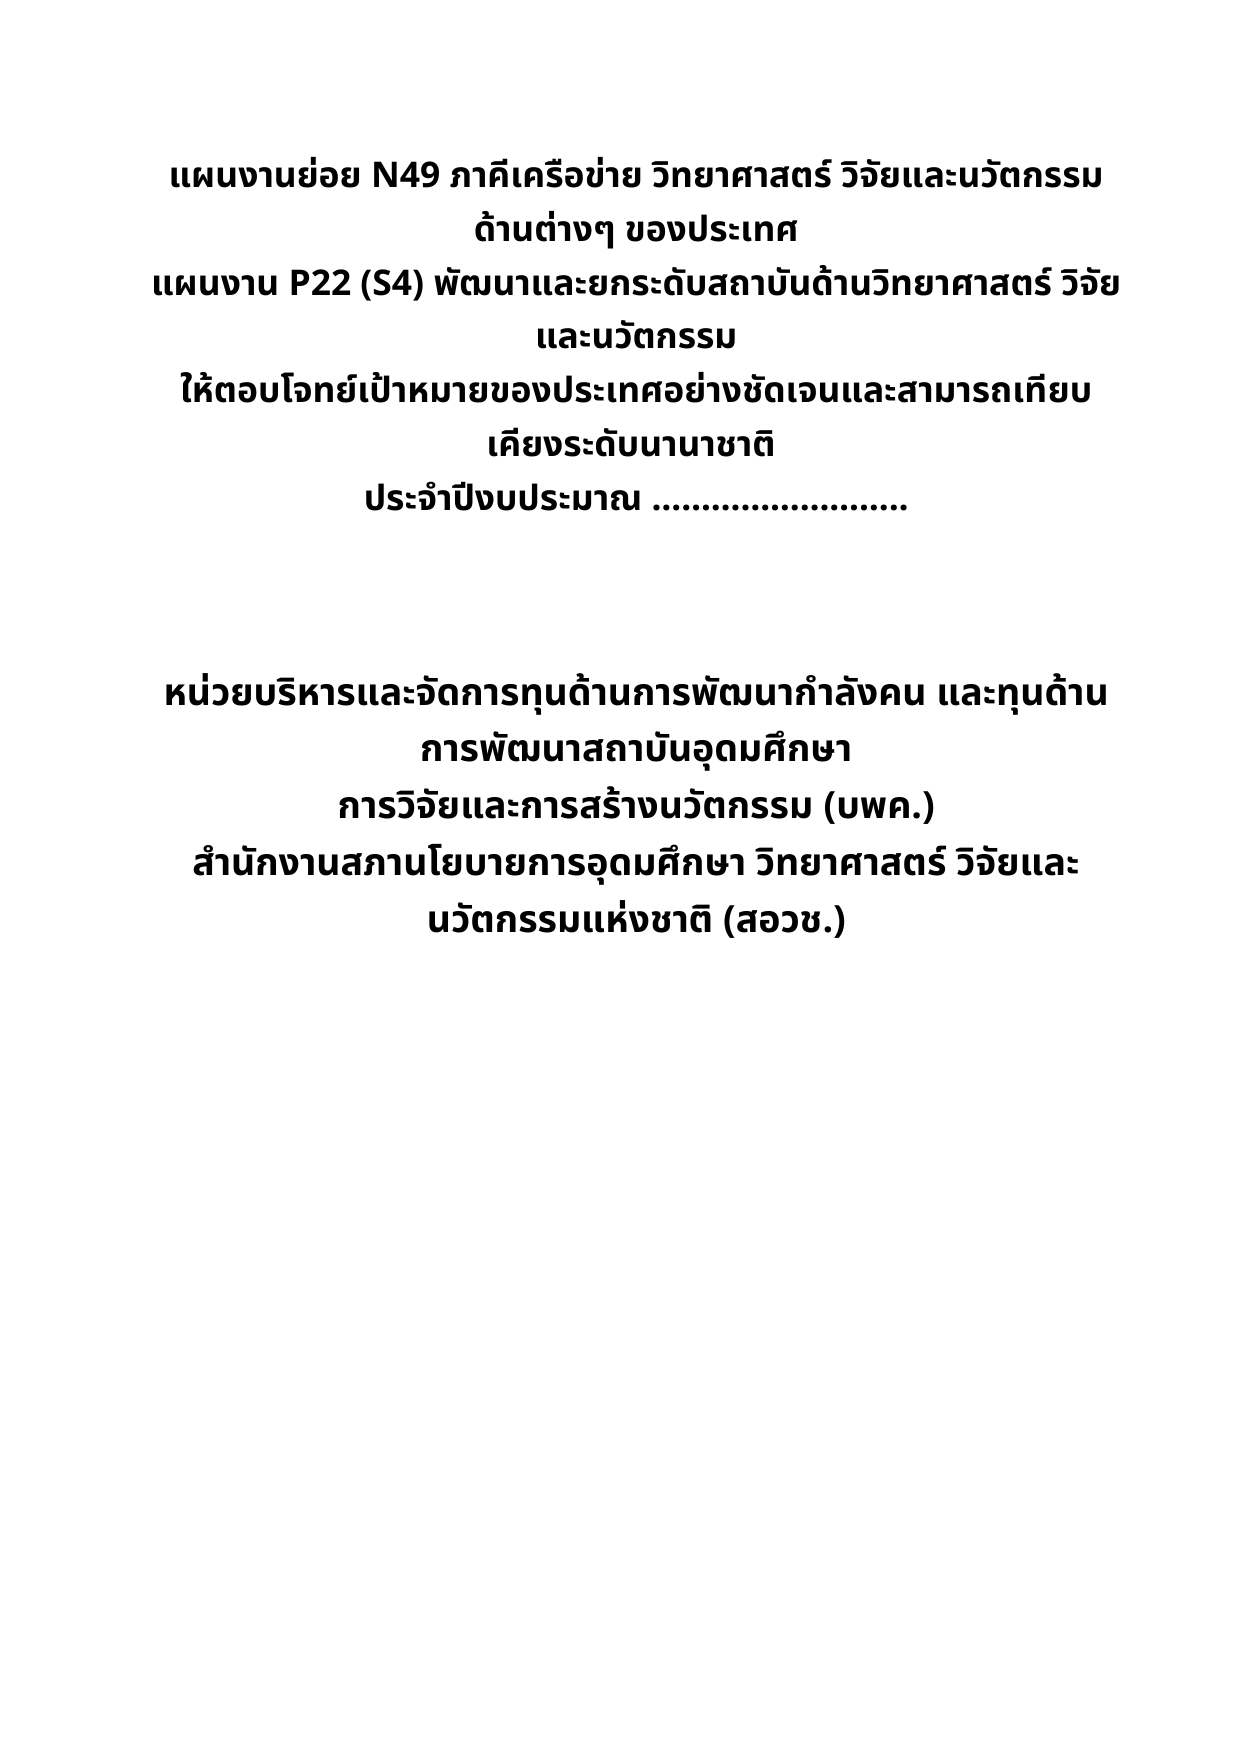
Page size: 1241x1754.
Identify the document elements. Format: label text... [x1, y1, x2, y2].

text สำนักงานสภานโยบายการอุดมศึกษา วิทยาศาสตร์ วิจัยและนวัตกรรมแห่งชาติ (สอวช.) [150, 835, 1122, 949]
text การวิจัยและการสร้างนวัตกรรม (บพค.) [150, 778, 1122, 835]
text แผนงาน P22 (S4) พัฒนาและยกระดับสถาบันด้านวิทยาศาสตร์ วิจัยและนวัตกรรม [150, 257, 1122, 365]
text แผนงานย่อย N49 ภาคีเครือข่าย วิทยาศาสตร์ วิจัยและนวัตกรรม ด้านต่างๆ ของประเทศ [150, 150, 1122, 257]
text ให้ตอบโจทย์เป้าหมายของประเทศอย่างชัดเจนและสามารถเทียบเคียงระดับนานาชาติ [150, 365, 1122, 472]
text หน่วยบริหารและจัดการทุนด้านการพัฒนากำลังคน และทุนด้านการพัฒนาสถาบันอุดมศึกษา [150, 665, 1122, 778]
text ประจำปีงบประมาณ …………………….. [150, 472, 1122, 526]
